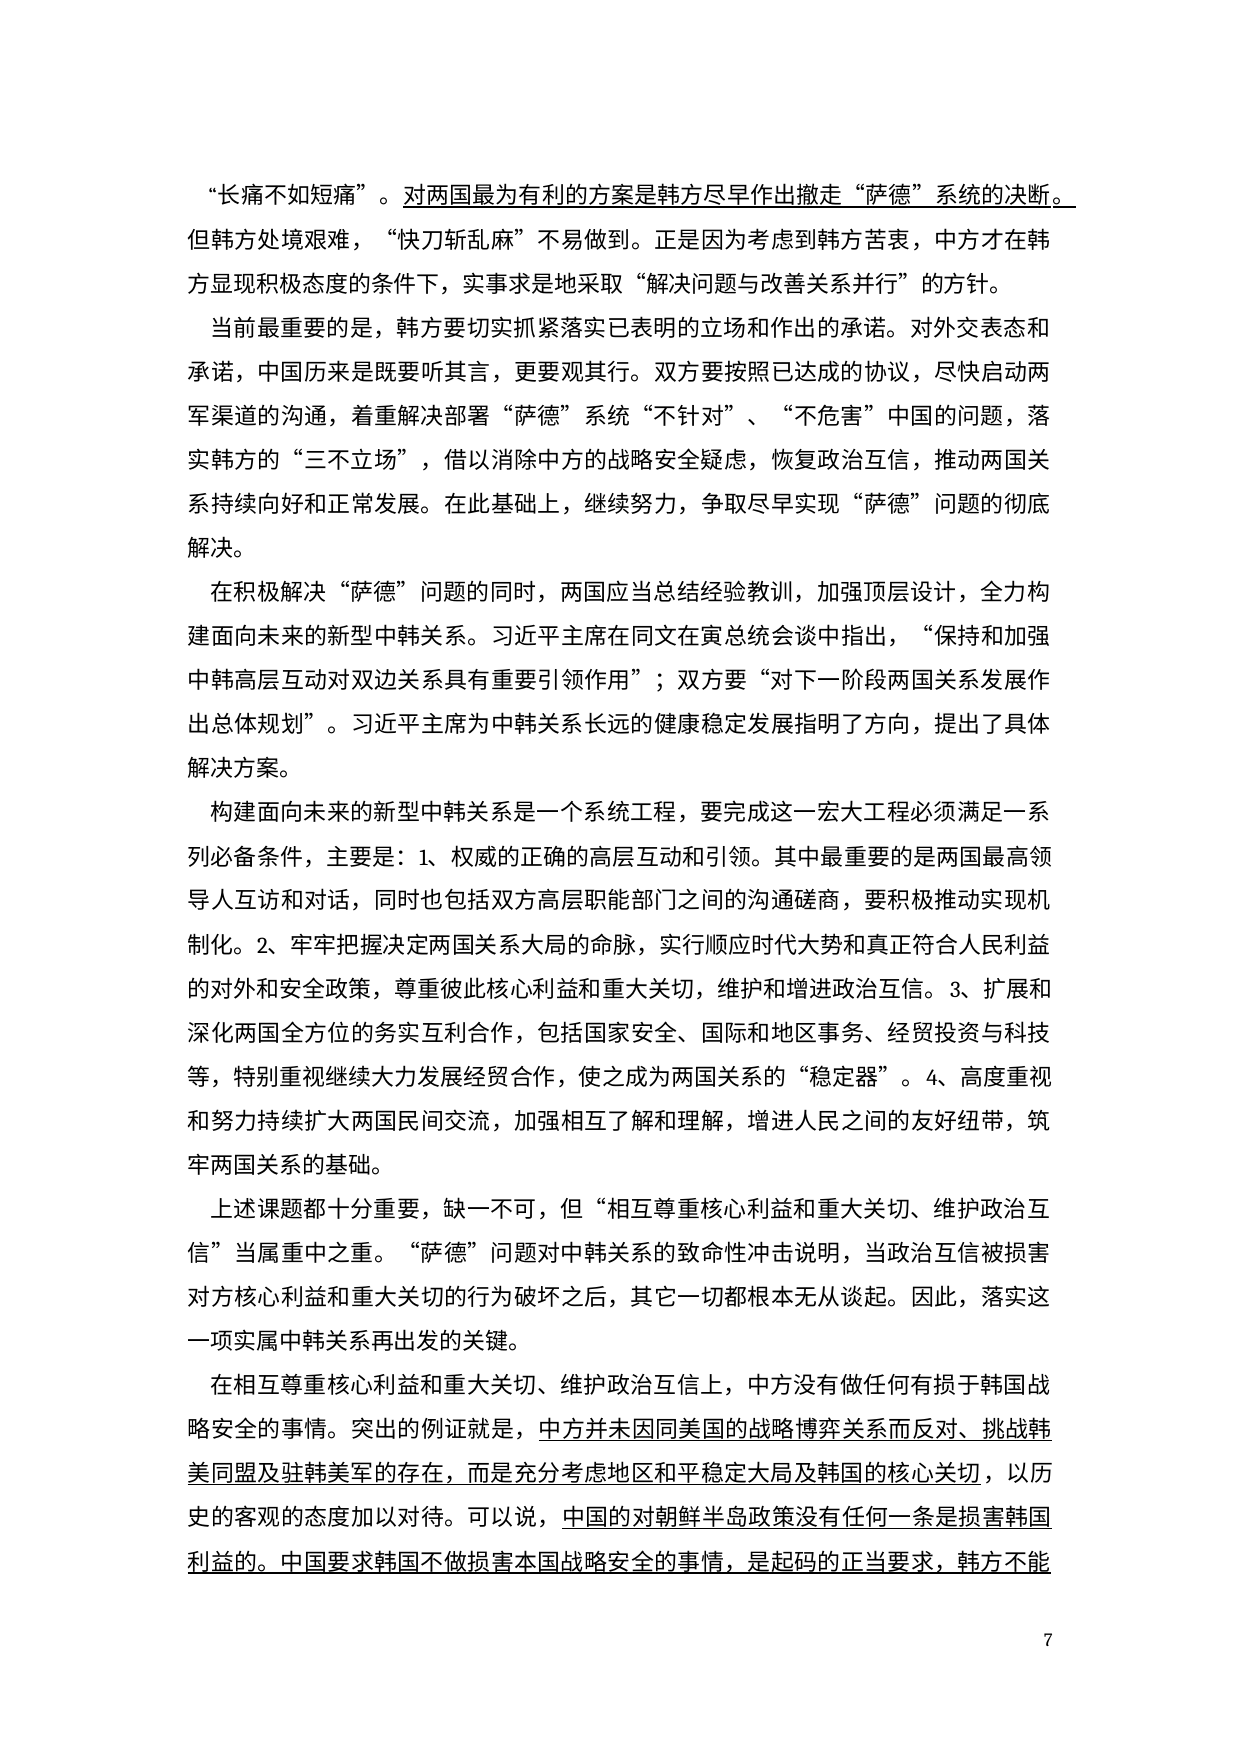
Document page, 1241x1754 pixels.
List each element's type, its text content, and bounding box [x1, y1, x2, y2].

text 当前最重要的是，韩方要切实抓紧落实已表明的立场和作出的承诺。对外交表态和承诺，中国历来是既要听其言，更要观其行。双方要按照已达成的协议，尽快启动两军渠道的沟通，着重解决部署“萨德”系统“不针对”、“不危害”中国的问题，落实韩方的“三不立场”，借以消除中方的战略安全疑虑，恢复政治互信，推动两国关系持续向好和正常发展。在此基础上，继续努力，争取尽早实现“萨德”问题的彻底解决。 [187, 304, 1053, 568]
text 在积极解决“萨德”问题的同时，两国应当总结经验教训，加强顶层设计，全力构建面向未来的新型中韩关系。习近平主席在同文在寅总统会谈中指出，“保持和加强中韩高层互动对双边关系具有重要引领作用”；双方要“对下一阶段两国关系发展作出总体规划”。习近平主席为中韩关系长远的健康稳定发展指明了方向，提出了具体解决方案。 [187, 568, 1053, 789]
text “长痛不如短痛”。对两国最为有利的方案是韩方尽早作出撤走“萨德”系统的决断。但韩方处境艰难，“快刀斩乱麻”不易做到。正是因为考虑到韩方苦衷，中方才在韩方显现积极态度的条件下，实事求是地采取“解决问题与改善关系并行”的方针。 [187, 172, 1053, 304]
text 构建面向未来的新型中韩关系是一个系统工程，要完成这一宏大工程必须满足一系列必备条件，主要是：1、权威的正确的高层互动和引领。其中最重要的是两国最高领导人互访和对话，同时也包括双方高层职能部门之间的沟通磋商，要积极推动实现机制化。2、牢牢把握决定两国关系大局的命脉，实行顺应时代大势和真正符合人民利益的对外和安全政策，尊重彼此核心利益和重大关切，维护和增进政治互信。3、扩展和深化两国全方位的务实互利合作，包括国家安全、国际和地区事务、经贸投资与科技等，特别重视继续大力发展经贸合作，使之成为两国关系的“稳定器”。4、高度重视和努力持续扩大两国民间交流，加强相互了解和理解，增进人民之间的友好纽带，筑牢两国关系的基础。 [187, 789, 1053, 1185]
text 上述课题都十分重要，缺一不可，但“相互尊重核心利益和重大关切、维护政治互信”当属重中之重。“萨德”问题对中韩关系的致命性冲击说明，当政治互信被损害对方核心利益和重大关切的行为破坏之后，其它一切都根本无从谈起。因此，落实这一项实属中韩关系再出发的关键。 [187, 1185, 1053, 1362]
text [187, 1362, 1053, 1582]
